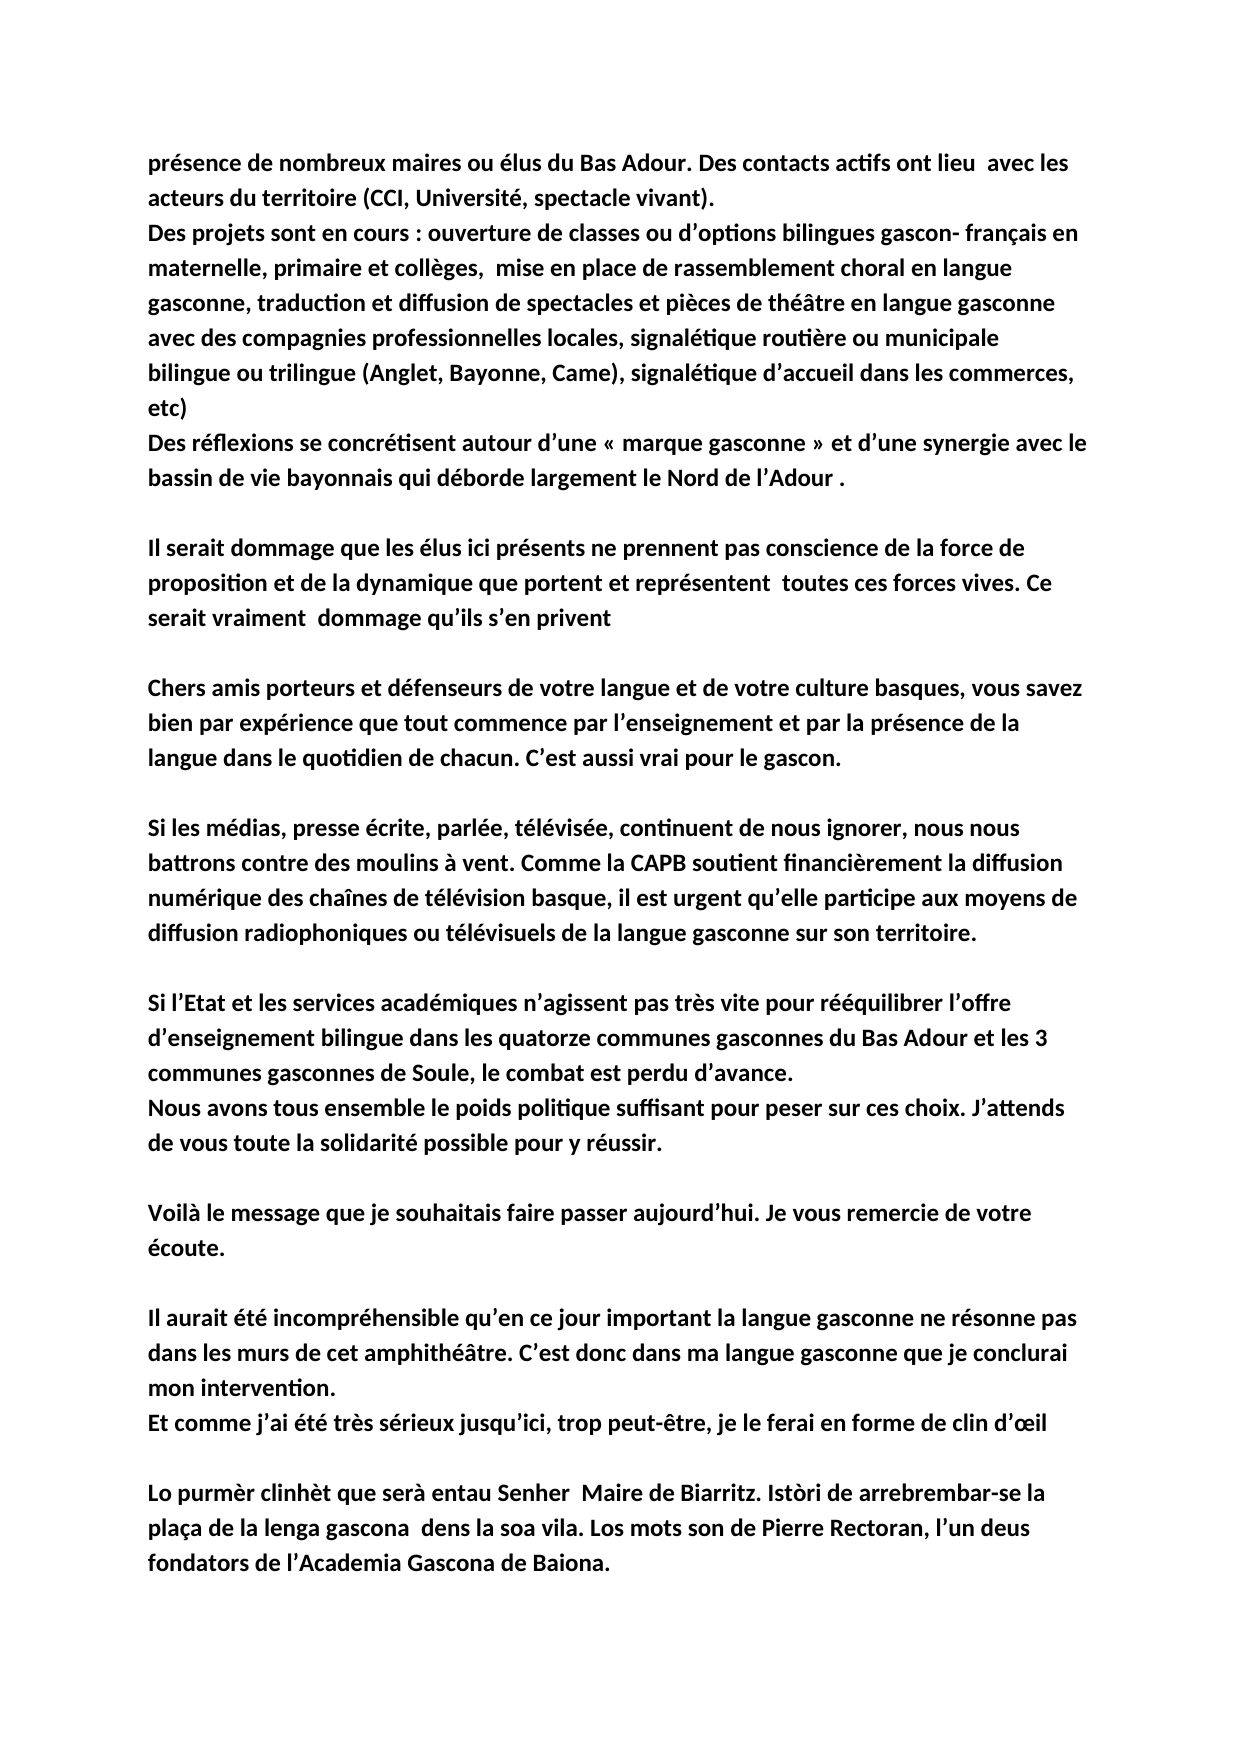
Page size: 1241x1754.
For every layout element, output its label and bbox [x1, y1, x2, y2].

text [148, 148, 1093, 1578]
